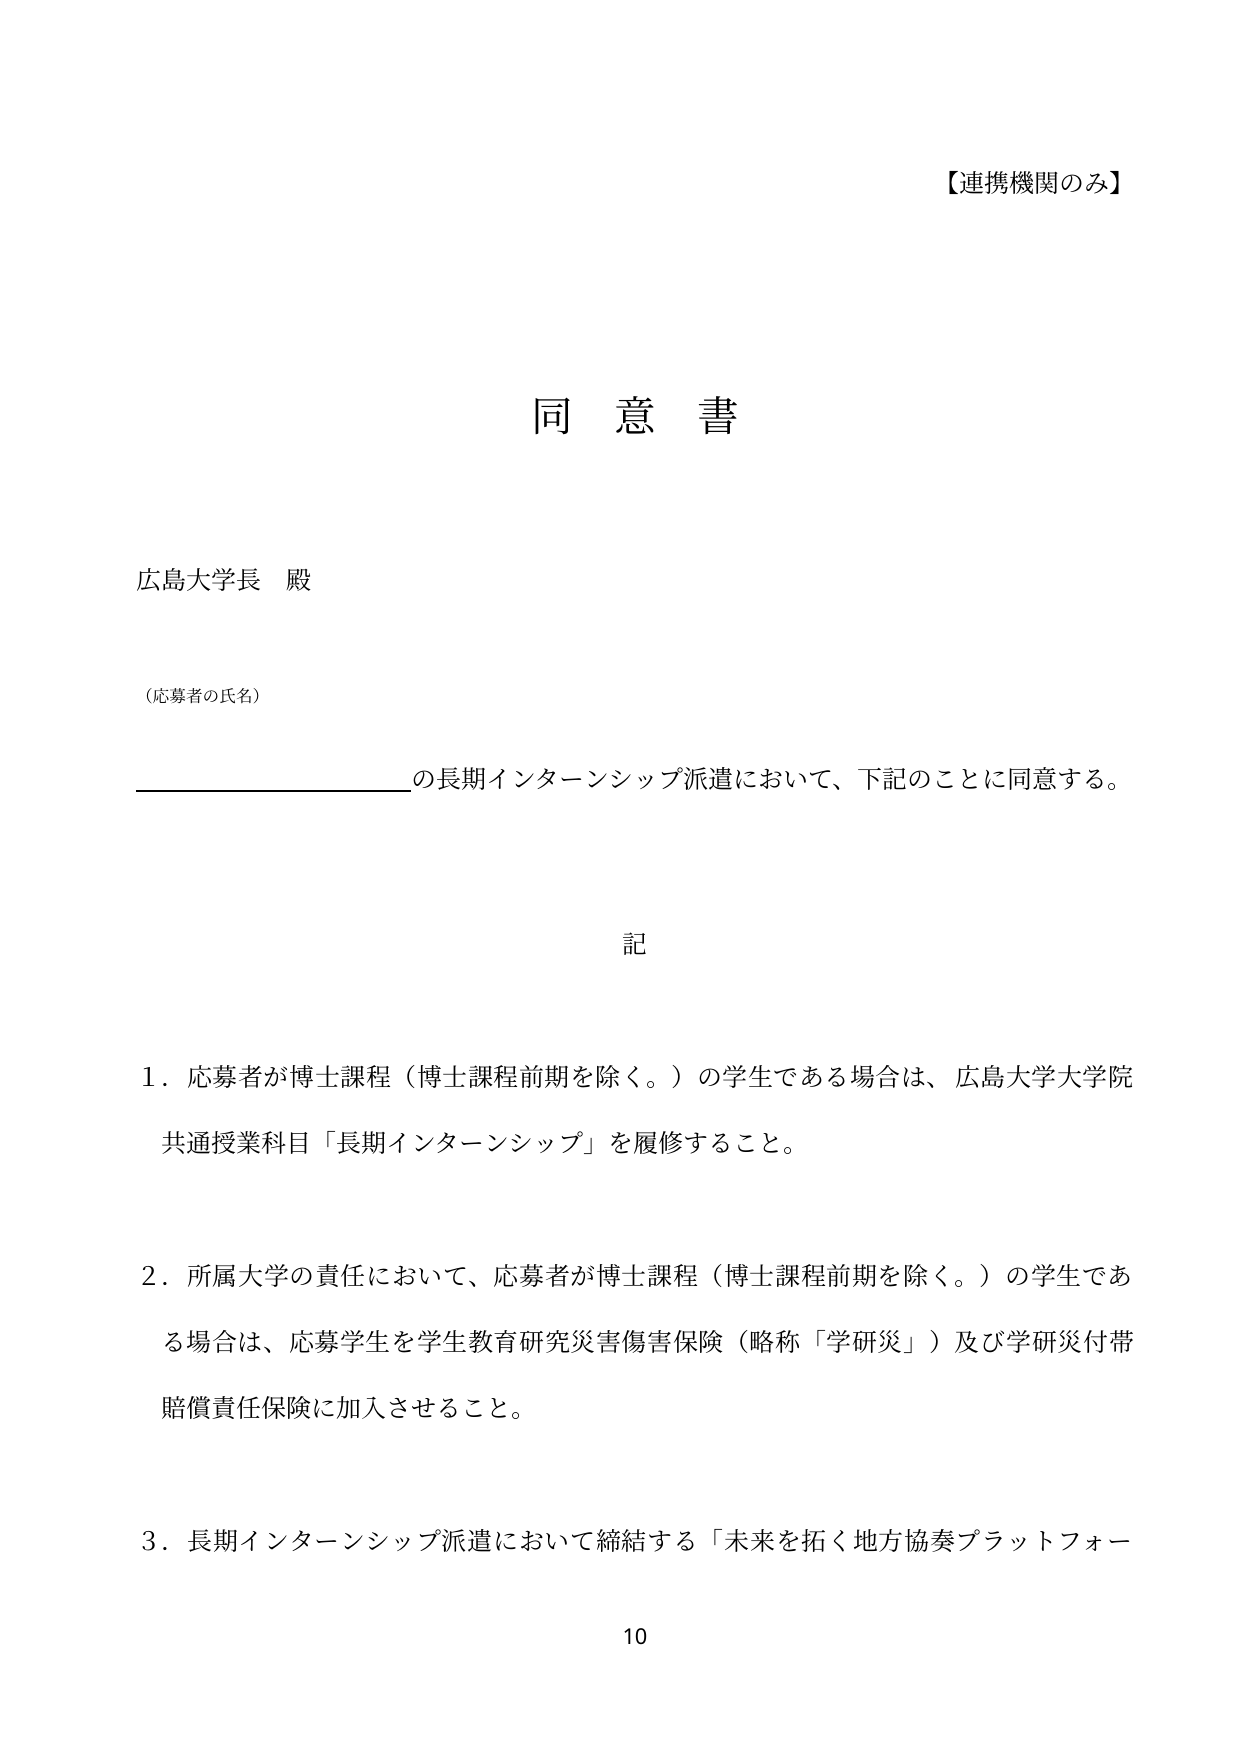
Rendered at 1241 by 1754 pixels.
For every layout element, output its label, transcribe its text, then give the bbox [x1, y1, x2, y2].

text の長期インターンシップ派遣において、下記のことに同意する。 [136, 744, 1134, 811]
text 同 意 書 [136, 380, 1134, 446]
text 広島大学長 殿 [136, 546, 1134, 612]
text １．応募者が博士課程（博士課程前期を除く。）の学生である場合は、広島大学大学院共通授業科目「長期インターンシップ」を履修すること。 [136, 1043, 1134, 1175]
text 【連携機関のみ】 [136, 148, 1134, 214]
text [136, 1506, 1134, 1573]
text （応募者の氏名） [136, 678, 1134, 711]
text ２．所属大学の責任において、応募者が博士課程（博士課程前期を除く。）の学生である場合は、応募学生を学生教育研究災害傷害保険（略称「学研災」）及び学研災付帯賠償責任保険に加入させること。 [136, 1241, 1134, 1440]
subtitle 記 [136, 910, 1134, 976]
